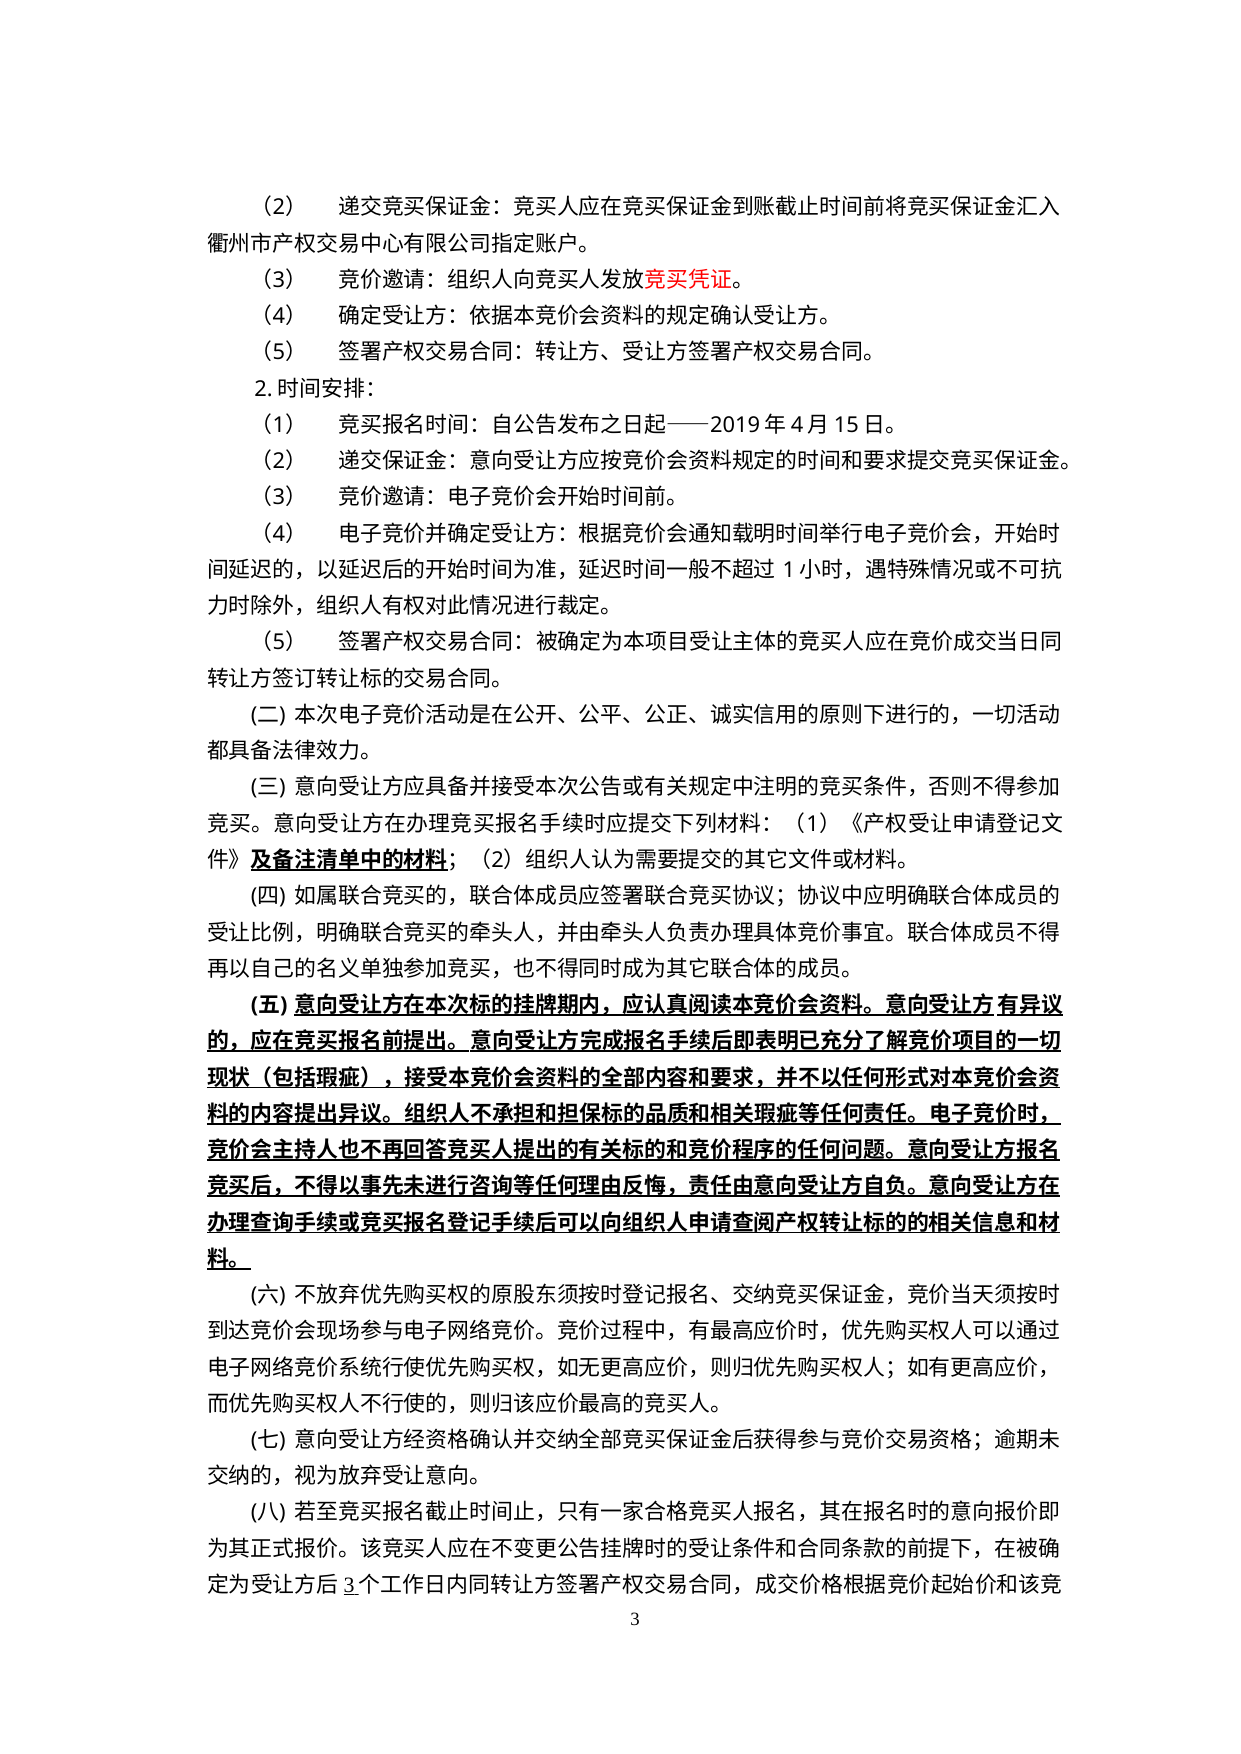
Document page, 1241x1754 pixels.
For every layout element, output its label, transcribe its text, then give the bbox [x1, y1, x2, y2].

list 如属联合竞买的，联合体成员应签署联合竞买协议；协议中应明确联合体成员的受让比例，明确联合竞买的牵头人，并由牵头人负责办理具体竞价事宜。联合体成员不得再以自己的名义单独参加竞买，也不得同时成为其它联合体的成员。 [207, 876, 1063, 985]
list 电子竞价并确定受让方：根据竞价会通知载明时间举行电子竞价会，开始时间延迟的，以延迟后的开始时间为准，延迟时间一般不超过1小时，遇特殊情况或不可抗力时除外，组织人有权对此情况进行裁定。 [207, 513, 1063, 622]
list 递交竞买保证金：竞买人应在竞买保证金到账截止时间前将竞买保证金汇入衢州市产权交易中心有限公司指定账户。 [207, 187, 1063, 260]
list 确定受让方：依据本竞价会资料的规定确认受让方。 [207, 296, 1063, 332]
list 不放弃优先购买权的原股东须按时登记报名、交纳竞买保证金，竞价当天须按时到达竞价会现场参与电子网络竞价。竞价过程中，有最高应价时，优先购买权人可以通过电子网络竞价系统行使优先购买权，如无更高应价，则归优先购买权人；如有更高应价，而优先购买权人不行使的，则归该应价最高的竞买人。 [207, 1275, 1063, 1420]
list 时间安排： [207, 368, 1063, 405]
list 竞价邀请：电子竞价会开始时间前。 [207, 477, 1063, 513]
list 签署产权交易合同：被确定为本项目受让主体的竞买人应在竞价成交当日同转让方签订转让标的交易合同。 [207, 622, 1063, 695]
list 意向受让方在本次标的挂牌期内，应认真阅读本竞价会资料。意向受让方有异议的，应在竞买报名前提出。意向受让方完成报名手续后即表明已充分了解竞价项目的一切现状（包括瑕疵），接受本竞价会资料的全部内容和要求，并不以任何形式对本竞价会资料的内容提出异议。组织人不承担和担保标的品质和相关瑕疵等任何责任。电子竞价时，竞价会主持人也不再回答竞买人提出的有关标的和竞价程序的任何问题。意向受让方报名竞买后，不得以事先未进行咨询等任何理由反悔，责任由意向受让方自负。意向受让方在办理查询手续或竞买报名登记手续后可以向组织人申请查阅产权转让标的的相关信息和材料。 [207, 985, 1063, 1275]
list 本次电子竞价活动是在公开、公平、公正、诚实信用的原则下进行的，一切活动都具备法律效力。 [207, 695, 1063, 767]
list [207, 1492, 1063, 1601]
list 竞买报名时间：自公告发布之日起——2019年4月15日。 [207, 405, 1063, 441]
list 递交保证金：意向受让方应按竞价会资料规定的时间和要求提交竞买保证金。 [207, 441, 1063, 477]
list 签署产权交易合同：转让方、受让方签署产权交易合同。 [207, 332, 1063, 368]
list 意向受让方经资格确认并交纳全部竞买保证金后获得参与竞价交易资格；逾期未交纳的，视为放弃受让意向。 [207, 1420, 1063, 1492]
list 竞价邀请：组织人向竞买人发放竞买凭证。 [207, 260, 1063, 296]
list 意向受让方应具备并接受本次公告或有关规定中注明的竞买条件，否则不得参加竞买。意向受让方在办理竞买报名手续时应提交下列材料：（1）《产权受让申请登记文件》及备注清单中的材料；（2）组织人认为需要提交的其它文件或材料。 [207, 767, 1063, 876]
